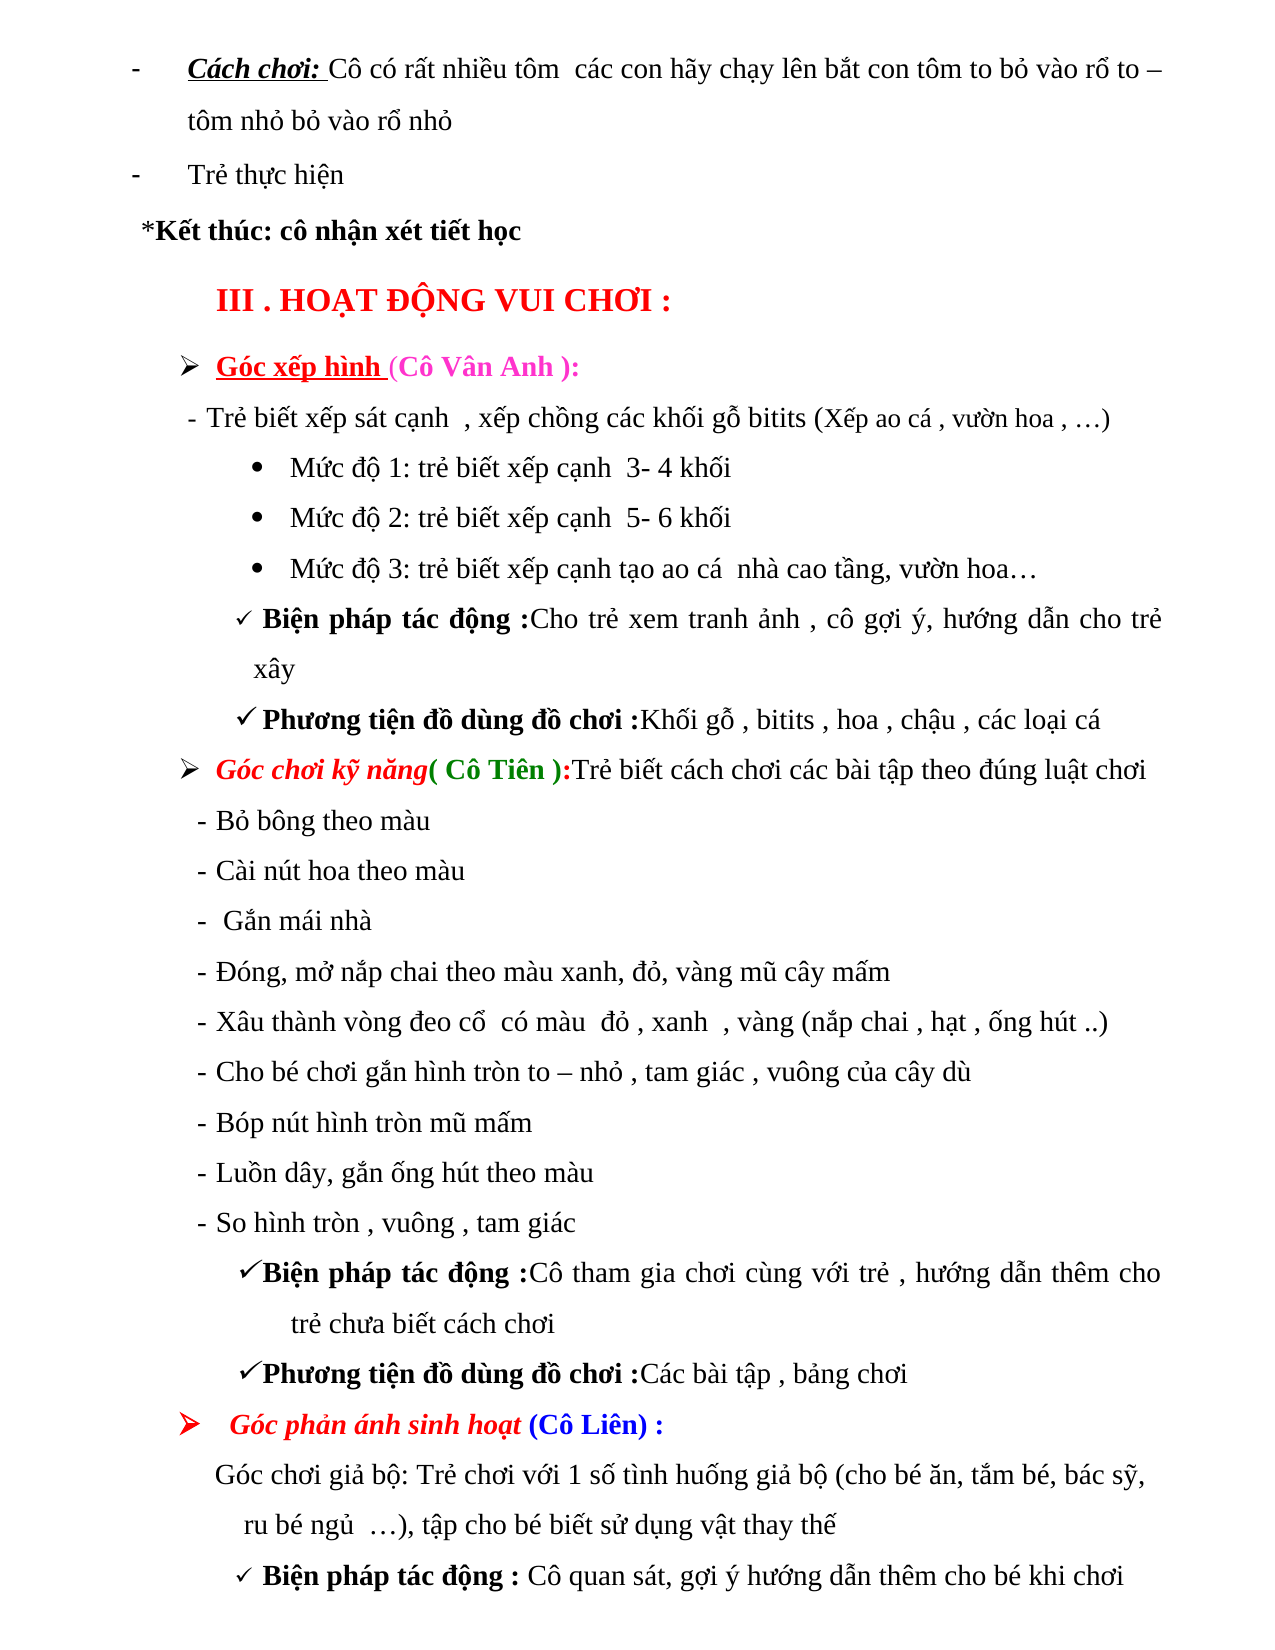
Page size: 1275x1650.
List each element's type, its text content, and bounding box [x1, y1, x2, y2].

list Biện pháp tác động :Cho trẻ xem tranh ảnh , cô gợi ý, hướng dẫn cho trẻ xây [234, 601, 1162, 685]
list Cài nút hoa theo màu [197, 853, 1162, 887]
list *Kết thúc: cô nhận xét tiết học [141, 213, 1162, 247]
list Luồn dây, gắn ống hút theo màu [197, 1155, 1162, 1188]
list Bóp nút hình tròn mũ mấm [197, 1105, 1162, 1138]
list Góc chơi kỹ năng( Cô Tiên ):Trẻ biết cách chơi các bài tập theo đúng luật chơi [178, 752, 1162, 786]
list Bỏ bông theo màu [197, 803, 1162, 836]
list Góc phản ánh sinh hoạt (Cô Liên) : [141, 1407, 1162, 1440]
list Biện pháp tác động :Cô tham gia chơi cùng với trẻ , hướng dẫn thêm cho trẻ chưa biết cách chơi [234, 1256, 1162, 1339]
list Biện pháp tác động : Cô quan sát, gợi ý hướng dẫn thêm cho bé khi chơi [234, 1558, 1162, 1591]
list Trẻ biết xếp sát cạnh , xếp chồng các khối gỗ bitits (Xếp ao cá , vườn hoa , …) [187, 400, 1162, 433]
list Xâu thành vòng đeo cổ có màu đỏ , xanh , vàng (nắp chai , hạt , ống hút ..) [197, 1004, 1162, 1038]
list So hình tròn , vuông , tam giác [197, 1205, 1162, 1239]
list Mức độ 2: trẻ biết xếp cạnh 5- 6 khối [252, 501, 1162, 534]
list Mức độ 1: trẻ biết xếp cạnh 3- 4 khối [252, 450, 1162, 484]
list Góc xếp hình (Cô Vân Anh ): [178, 349, 1162, 383]
list Phương tiện đồ dùng đồ chơi :Các bài tập , bảng chơi [234, 1356, 1162, 1390]
list Đóng, mở nắp chai theo màu xanh, đỏ, vàng mũ cây mấm [197, 954, 1162, 987]
list Góc chơi giả bộ: Trẻ chơi với 1 số tình huống giả bộ (cho bé ăn, tắm bé, bác sỹ, ru bé ngủ …), tập cho bé biết sử dụng vật thay thế [214, 1457, 1162, 1541]
list Cách chơi: Cô có rất nhiều tôm các con hãy chạy lên bắt con tôm to bỏ vào rổ to – tôm nhỏ bỏ vào rổ nhỏ [131, 47, 1162, 137]
list Cho bé chơi gắn hình tròn to – nhỏ , tam giác , vuông của cây dù [197, 1054, 1162, 1088]
list Phương tiện đồ dùng đồ chơi :Khối gỗ , bitits , hoa , chậu , các loại cá [234, 702, 1162, 736]
list Mức độ 3: trẻ biết xếp cạnh tạo ao cá nhà cao tầng, vườn hoa… [252, 551, 1162, 584]
text III . HOẠT ĐỘNG VUI CHƠI : [216, 280, 1162, 318]
list Trẻ thực hiện [131, 154, 1162, 193]
list Gắn mái nhà [197, 903, 1162, 937]
